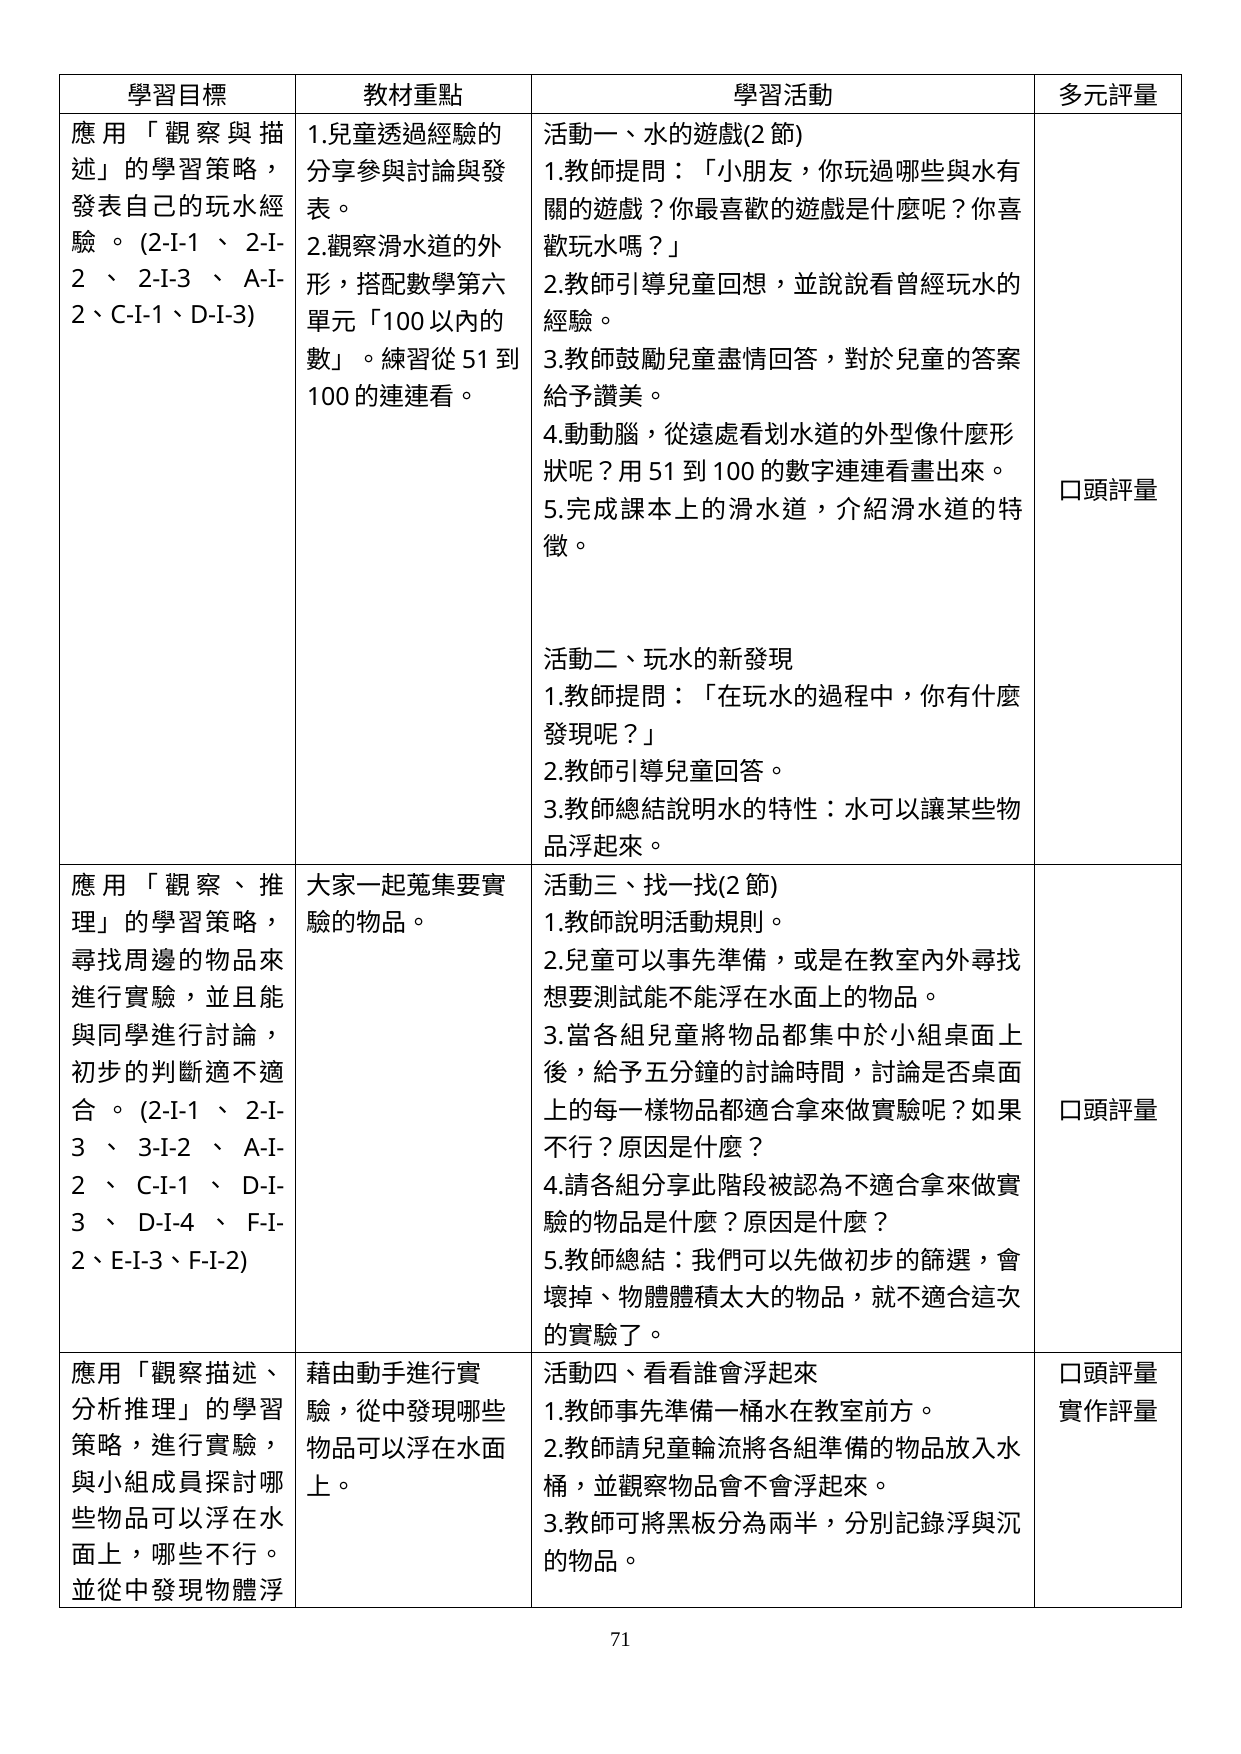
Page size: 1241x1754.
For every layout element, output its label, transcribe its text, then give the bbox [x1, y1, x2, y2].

table_cell 活動三、找一找(2節) 1.教師說明活動規則。 2.兒童可以事先準備，或是在教室內外尋找想要測試能不能浮在水面上的物品。 3.當各組兒童將物品都集中於小組桌面上後，給予五分鐘的討論時間，討論是否桌面上的每一樣物品都適合拿來做實驗呢？如果不行？原因是什麼？ 4.請各組分享此階段被認為不適合拿來做實驗的物品是什麼？原因是什麼？ 5.教師總結：我們可以先做初步的篩選，會壞掉、物體體積太大的物品，就不適合這次的實驗了。 [532, 865, 1034, 1352]
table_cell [296, 1353, 531, 1607]
table_cell 學習目標 [60, 75, 295, 113]
table_cell 大家一起蒐集要實驗的物品。 [296, 865, 531, 1352]
table_cell 口頭評量 [1035, 865, 1181, 1352]
table_cell 應用「觀察、推理」的學習策略，尋找周邊的物品來進行實驗，並且能與同學進行討論，初步的判斷適不適合。(2-I-1、2-I-3、3-I-2、A-I-2、C-I-1、D-I-3、D-I-4、F-I-2、E-I-3、F-I-2) [60, 865, 295, 1352]
table_cell 應用「觀察與描述」的學習策略，發表自己的玩水經驗。(2-I-1、2-I-2、2-I-3、A-I-2、C-I-1、D-I-3) [60, 114, 295, 864]
table_cell 口頭評量 實作評量 [1035, 1353, 1181, 1607]
table_cell 教材重點 [296, 75, 531, 113]
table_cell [60, 1353, 295, 1607]
table_cell 學習活動 [532, 75, 1034, 113]
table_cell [532, 1353, 1034, 1607]
table_cell 活動一、水的遊戲(2節) 1.教師提問：「小朋友，你玩過哪些與水有關的遊戲？你最喜歡的遊戲是什麼呢？你喜歡玩水嗎？」 2.教師引導兒童回想，並說說看曾經玩水的經驗。 3.教師鼓勵兒童盡情回答，對於兒童的答案給予讚美。 4.動動腦，從遠處看划水道的外型像什麼形狀呢？用51到100的數字連連看畫出來。 5.完成課本上的滑水道，介紹滑水道的特徵。 活動二、玩水的新發現 1.教師提問：「在玩水的過程中，你有什麼發現呢？」 2.教師引導兒童回答。 3.教師總結說明水的特性：水可以讓某些物品浮起來。 [532, 114, 1034, 864]
table_cell 1.兒童透過經驗的分享參與討論與發表。 2.觀察滑水道的外形，搭配數學第六單元「100以內的數」。練習從51到100的連連看。 [296, 114, 531, 864]
table_cell 口頭評量 [1035, 114, 1181, 864]
table_cell 多元評量 [1035, 75, 1181, 113]
